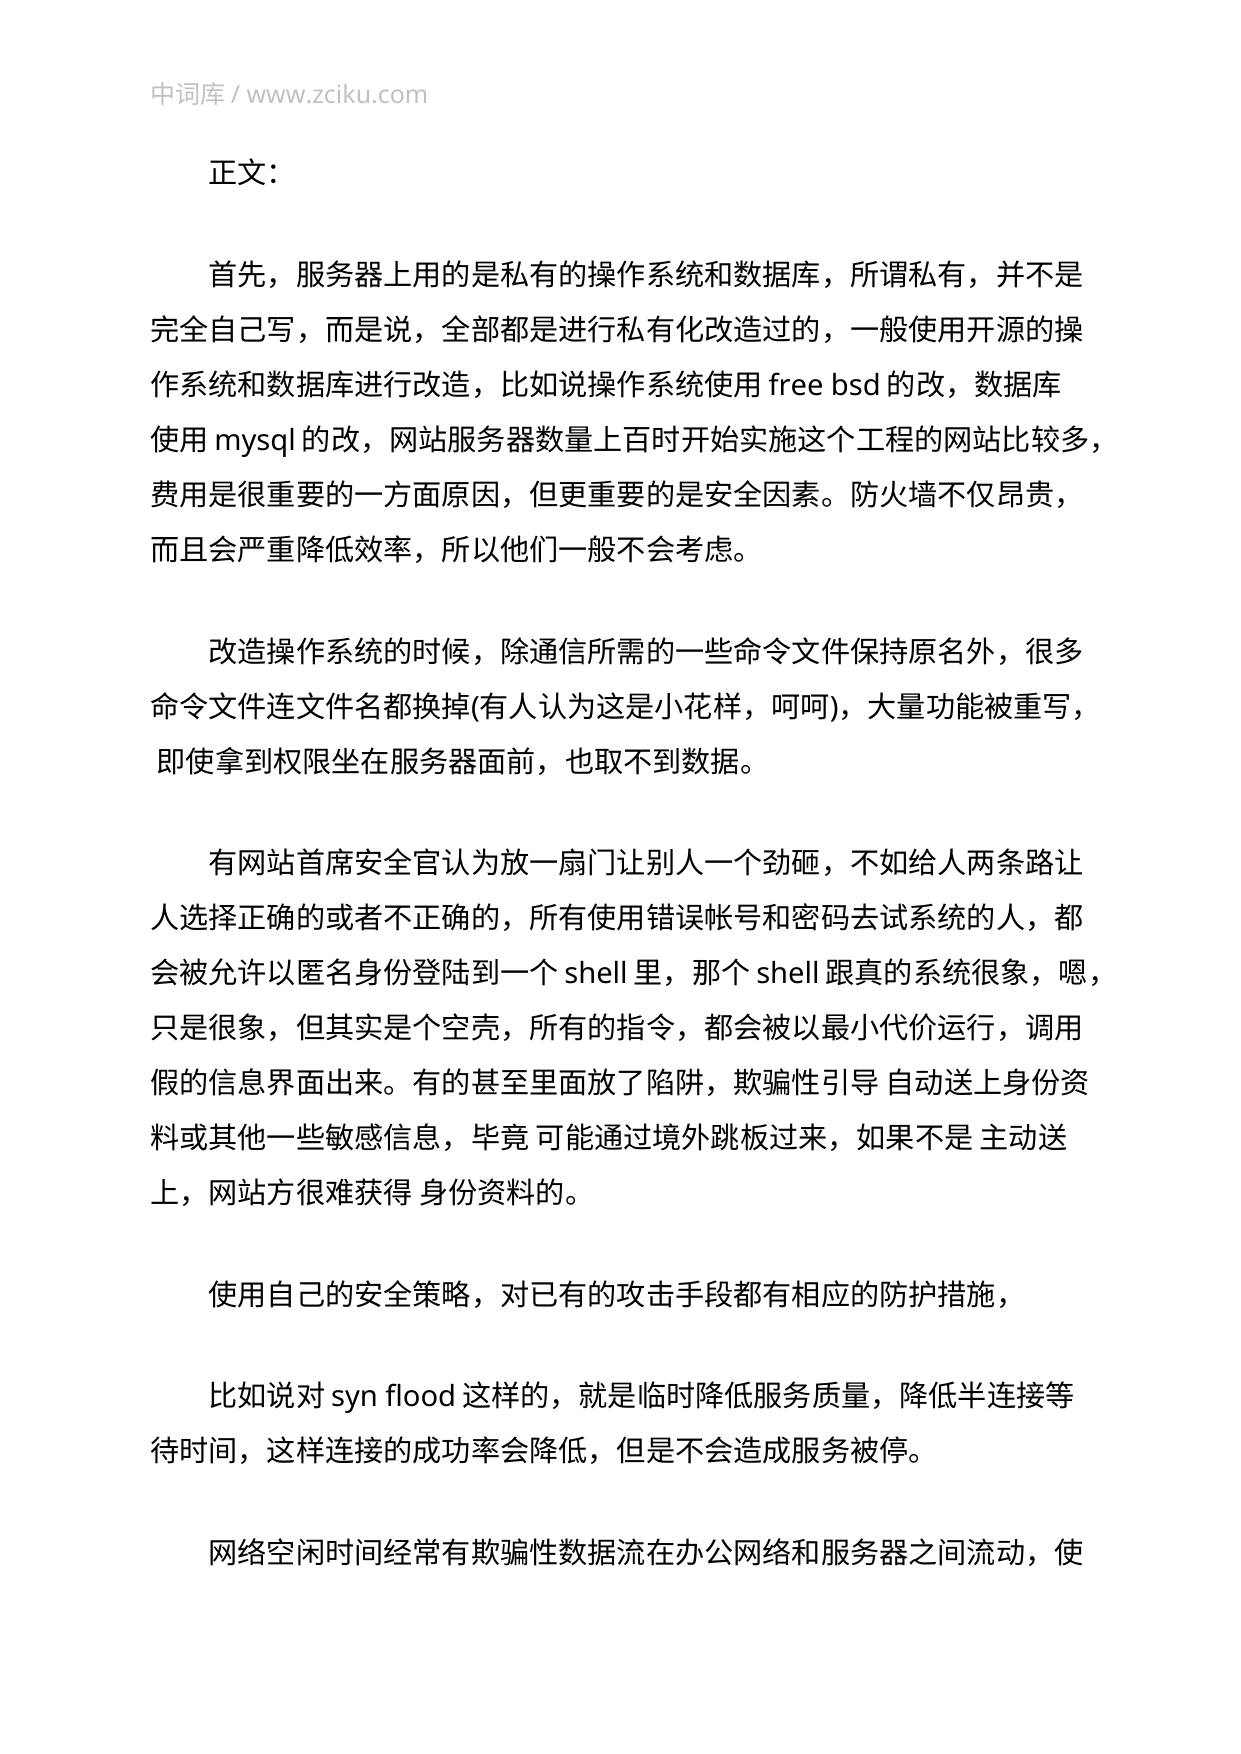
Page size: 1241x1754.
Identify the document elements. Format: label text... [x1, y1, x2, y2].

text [150, 1530, 1090, 1572]
text 使用自己的安全策略，对已有的攻击手段都有相应的防护措施， [150, 1271, 1090, 1313]
text 正文： [150, 150, 1090, 192]
text 改造操作系统的时候，除通信所需的一些命令文件保持原名外，很多命令文件连文件名都换掉(有人认为这是小花样，呵呵)，大量功能被重写， 即使拿到权限坐在服务器面前，也取不到数据。 [150, 628, 1090, 780]
text 有网站首席安全官认为放一扇门让别人一个劲砸，不如给人两条路让人选择正确的或者不正确的，所有使用错误帐号和密码去试系统的人，都会被允许以匿名身份登陆到一个shell里，那个shell跟真的系统很象，嗯，只是很象，但其实是个空壳，所有的指令，都会被以最小代价运行，调用假的信息界面出来。有的甚至里面放了陷阱，欺骗性引导 自动送上身份资料或其他一些敏感信息，毕竟 可能通过境外跳板过来，如果不是 主动送上，网站方很难获得 身份资料的。 [150, 840, 1090, 1212]
text 比如说对syn flood这样的，就是临时降低服务质量，降低半连接等待时间，这样连接的成功率会降低，但是不会造成服务被停。 [150, 1373, 1090, 1470]
text 首先，服务器上用的是私有的操作系统和数据库，所谓私有，并不是完全自己写，而是说，全部都是进行私有化改造过的，一般使用开源的操作系统和数据库进行改造，比如说操作系统使用free bsd的改，数据库使用mysql的改，网站服务器数量上百时开始实施这个工程的网站比较多，费用是很重要的一方面原因，但更重要的是安全因素。防火墙不仅昂贵，而且会严重降低效率，所以他们一般不会考虑。 [150, 252, 1090, 569]
